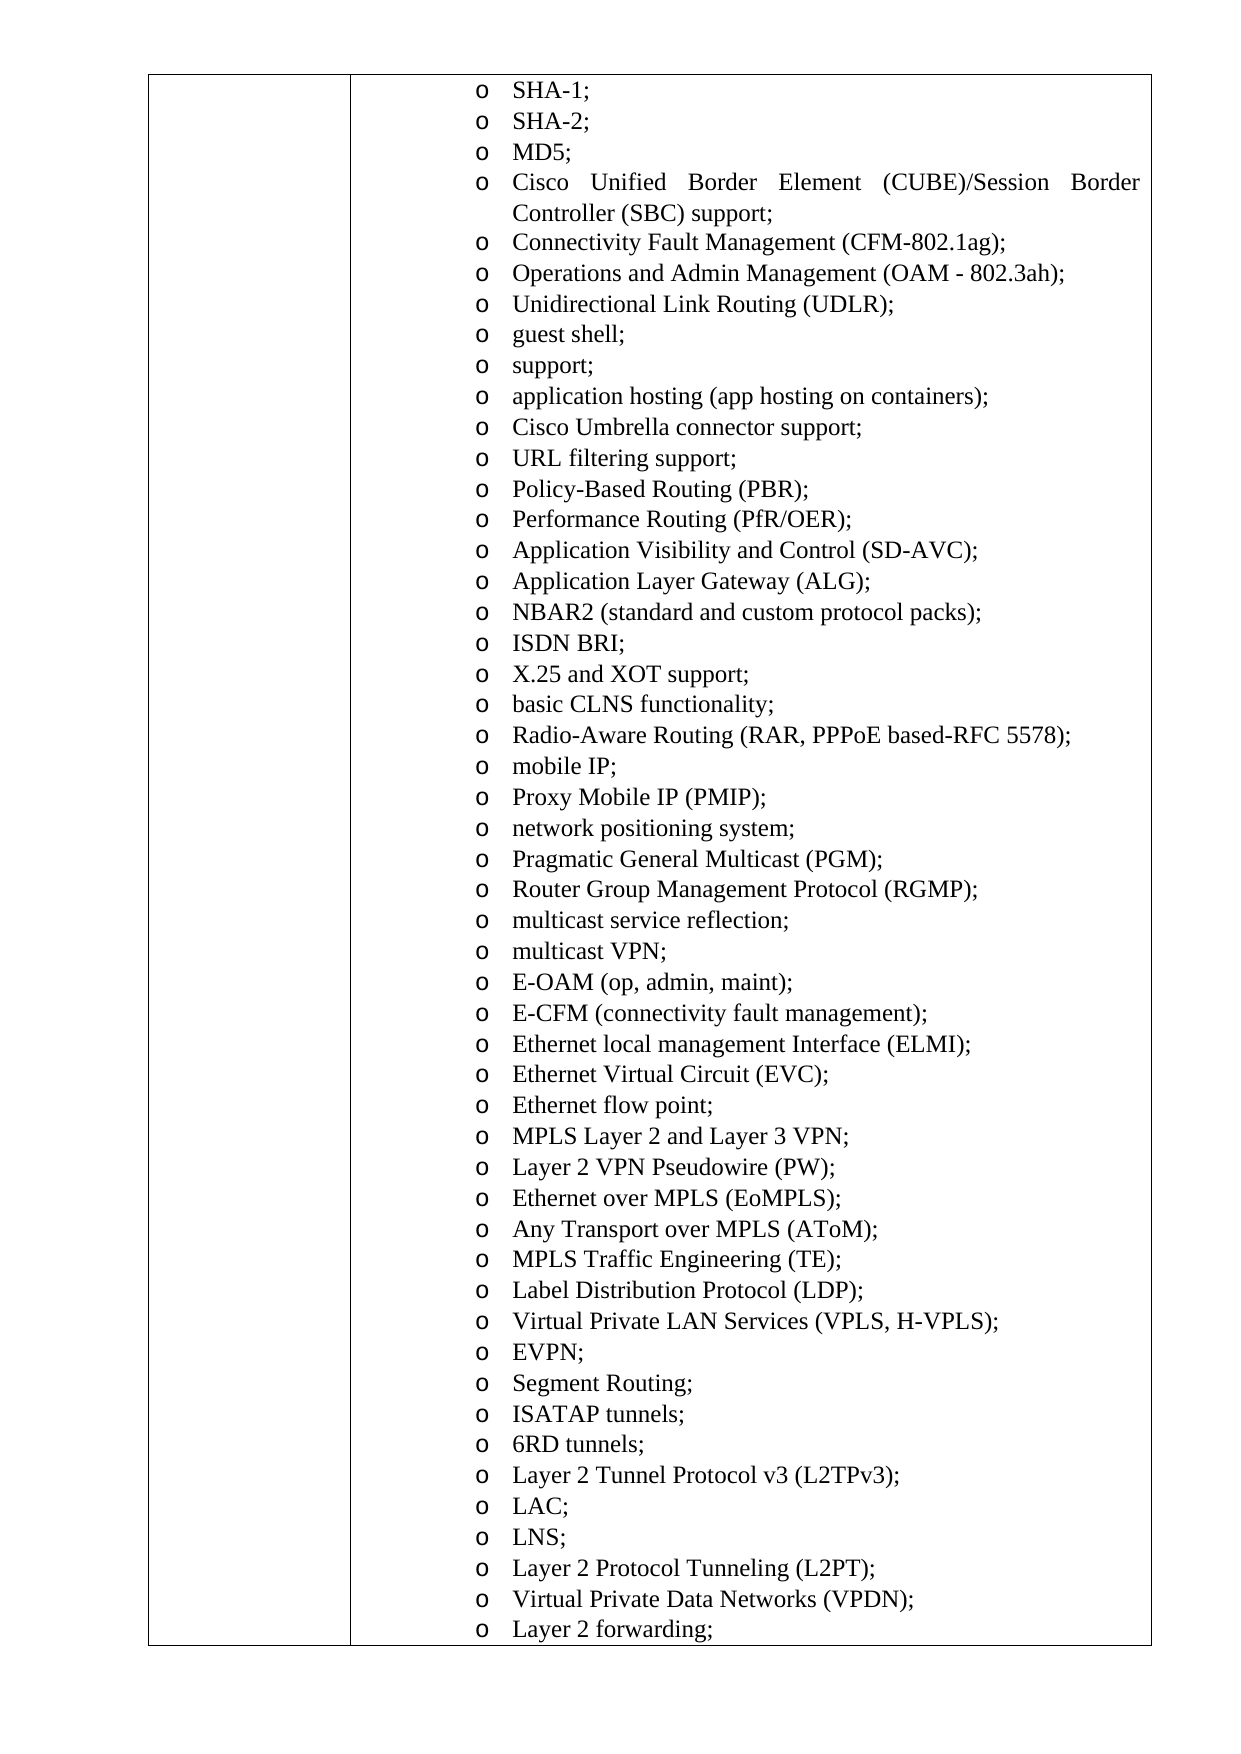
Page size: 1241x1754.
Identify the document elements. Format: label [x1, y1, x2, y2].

table_cell [351, 75, 1151, 1645]
table_cell [149, 75, 350, 1645]
